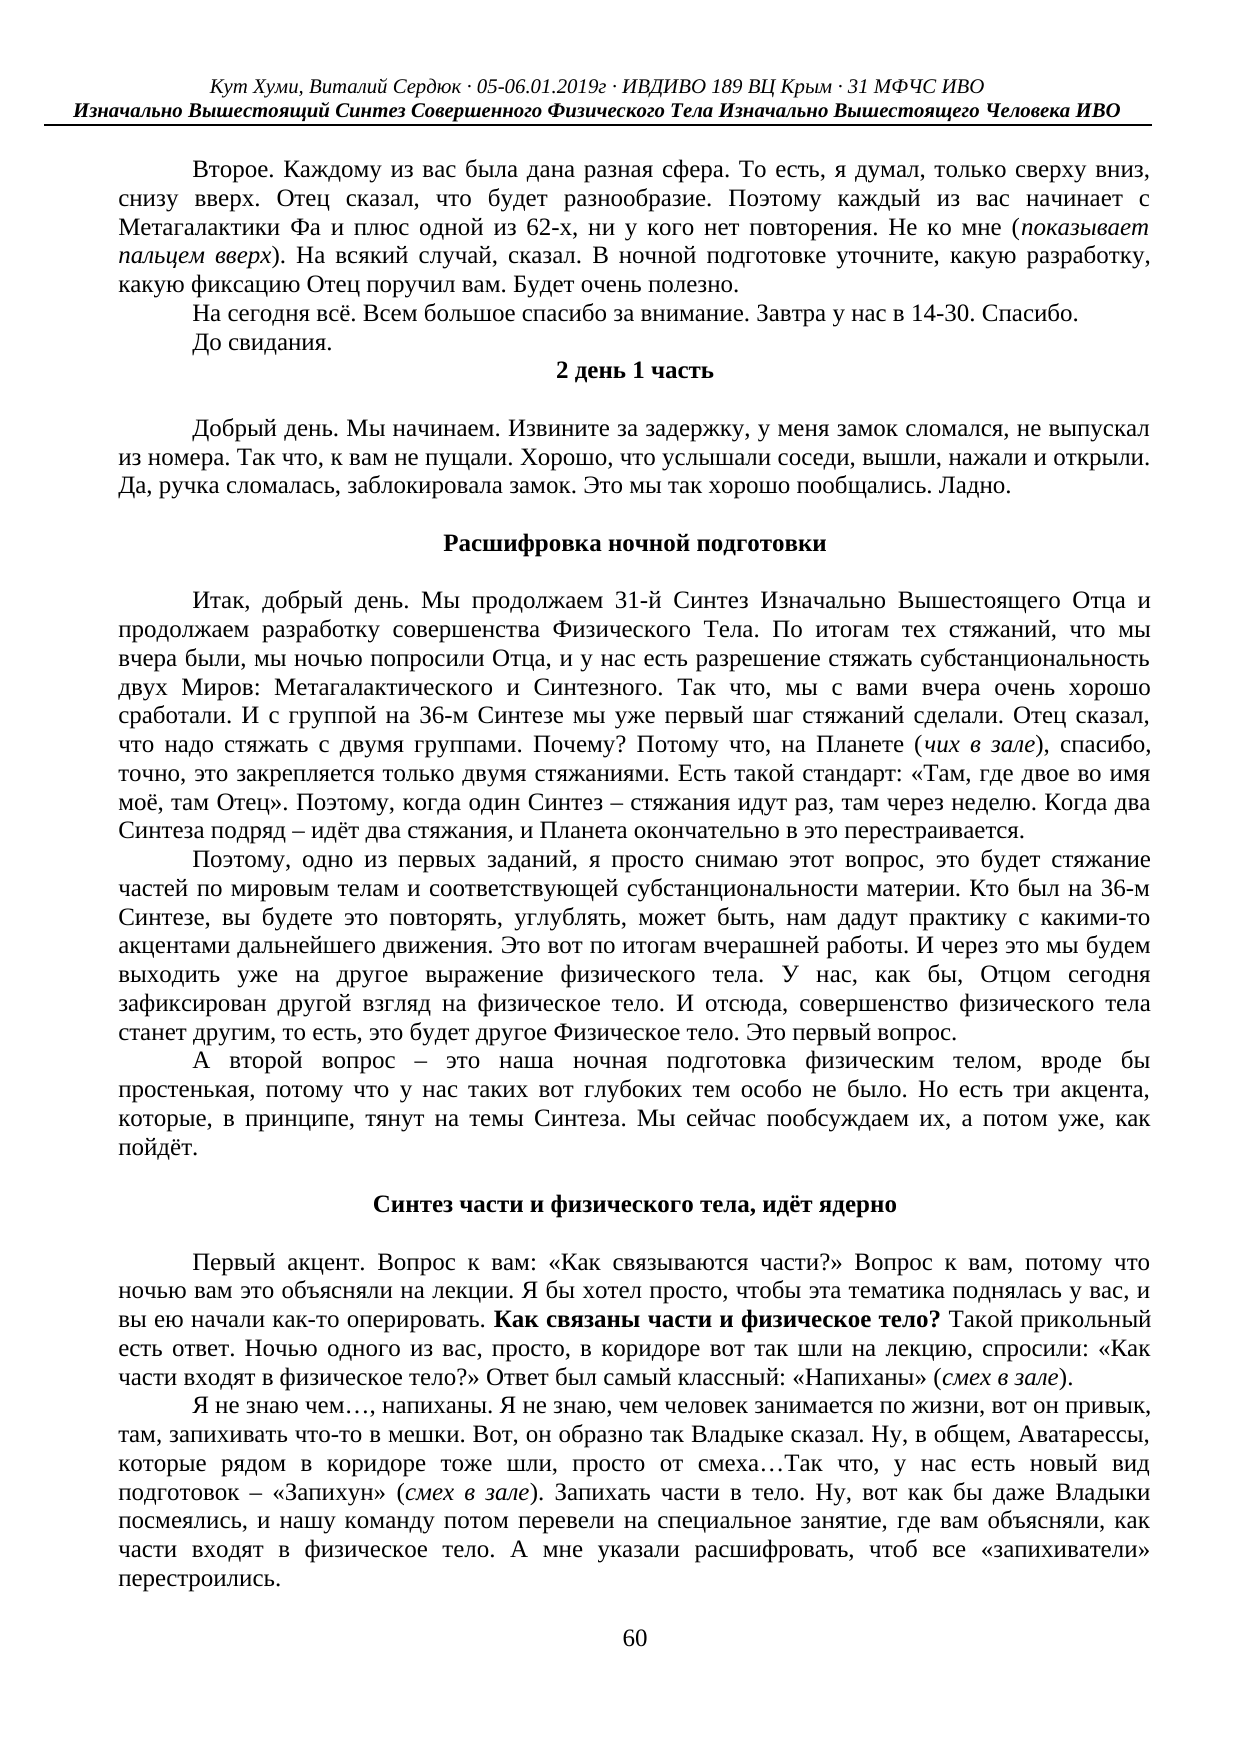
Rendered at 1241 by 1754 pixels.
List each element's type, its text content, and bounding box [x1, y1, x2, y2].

subtitle Синтез части и физического тела, идёт ядерно [118, 1189, 1152, 1218]
text Итак, добрый день. Мы продолжаем 31-й Синтез Изначально Вышестоящего Отца и продолжаем разработку совершенства Физического Тела. По итогам тех стяжаний, что мы вчера были, мы ночью попросили Отца, и у нас есть разрешение стяжать субстанциональность двух Миров: Метагалактического и Синтезного. Так что, мы с вами вчера очень хорошо сработали. И с группой на 36-м Синтезе мы уже первый шаг стяжаний сделали. Отец сказал, что надо стяжать с двумя группами. Почему? Потому что, на Планете (чих в зале), спасибо, точно, это закрепляется только двумя стяжаниями. Есть такой стандарт: «Там, где двое во имя моё, там Отец». Поэтому, когда один Синтез – стяжания идут раз, там через неделю. Когда два Синтеза подряд – идёт два стяжания, и Планета окончательно в это перестраивается. [118, 586, 1152, 844]
text До свидания. [118, 327, 1152, 356]
text Второе. Каждому из вас была дана разная сфера. То есть, я думал, только сверху вниз, снизу вверх. Отец сказал, что будет разнообразие. Поэтому каждый из вас начинает с Метагалактики Фа и плюс одной из 62-х, ни у кого нет повторения. Не ко мне (показывает пальцем вверх). На всякий случай, сказал. В ночной подготовке уточните, какую разработку, какую фиксацию Отец поручил вам. Будет очень полезно. [118, 154, 1152, 298]
text На сегодня всё. Всем большое спасибо за внимание. Завтра у нас в 14-30. Спасибо. [118, 298, 1152, 327]
text Я не знаю чем…, напиханы. Я не знаю, чем человек занимается по жизни, вот он привык, там, запихивать что-то в мешки. Вот, он образно так Владыке сказал. Ну, в общем, Аватарессы, которые рядом в коридоре тоже шли, просто от смеха…Так что, у нас есть новый вид подготовок – «Запихун» (смех в зале). Запихать части в тело. Ну, вот как бы даже Владыки посмеялись, и нашу команду потом перевели на специальное занятие, где вам объясняли, как части входят в физическое тело. А мне указали расшифровать, чтоб все «запихиватели» перестроились. [118, 1391, 1152, 1592]
text А второй вопрос – это наша ночная подготовка физическим телом, вроде бы простенькая, потому что у нас таких вот глубоких тем особо не было. Но есть три акцента, которые, в принципе, тянут на темы Синтеза. Мы сейчас пообсуждаем их, а потом уже, как пойдёт. [118, 1046, 1152, 1161]
text Первый акцент. Вопрос к вам: «Как связываются части?» Вопрос к вам, потому что ночью вам это объясняли на лекции. Я бы хотел просто, чтобы эта тематика поднялась у вас, и вы ею начали как-то оперировать. Как связаны части и физическое тело? Такой прикольный есть ответ. Ночью одного из вас, просто, в коридоре вот так шли на лекцию, спросили: «Как части входят в физическое тело?» Ответ был самый классный: «Напиханы» (смех в зале). [118, 1247, 1152, 1391]
text Добрый день. Мы начинаем. Извините за задержку, у меня замок сломался, не выпускал из номера. Так что, к вам не пущали. Хорошо, что услышали соседи, вышли, нажали и открыли. Да, ручка сломалась, заблокировала замок. Это мы так хорошо пообщались. Ладно. [118, 413, 1152, 499]
text Поэтому, одно из первых заданий, я просто снимаю этот вопрос, это будет стяжание частей по мировым телам и соответствующей субстанциональности материи. Кто был на 36-м Синтезе, вы будете это повторять, углублять, может быть, нам дадут практику с какими-то акцентами дальнейшего движения. Это вот по итогам вчерашней работы. И через это мы будем выходить уже на другое выражение физического тела. У нас, как бы, Отцом сегодня зафиксирован другой взгляд на физическое тело. И отсюда, совершенство физического тела станет другим, то есть, это будет другое Физическое тело. Это первый вопрос. [118, 844, 1152, 1046]
subtitle Расшифровка ночной подготовки [118, 528, 1152, 557]
subtitle 2 день 1 часть [118, 356, 1152, 384]
